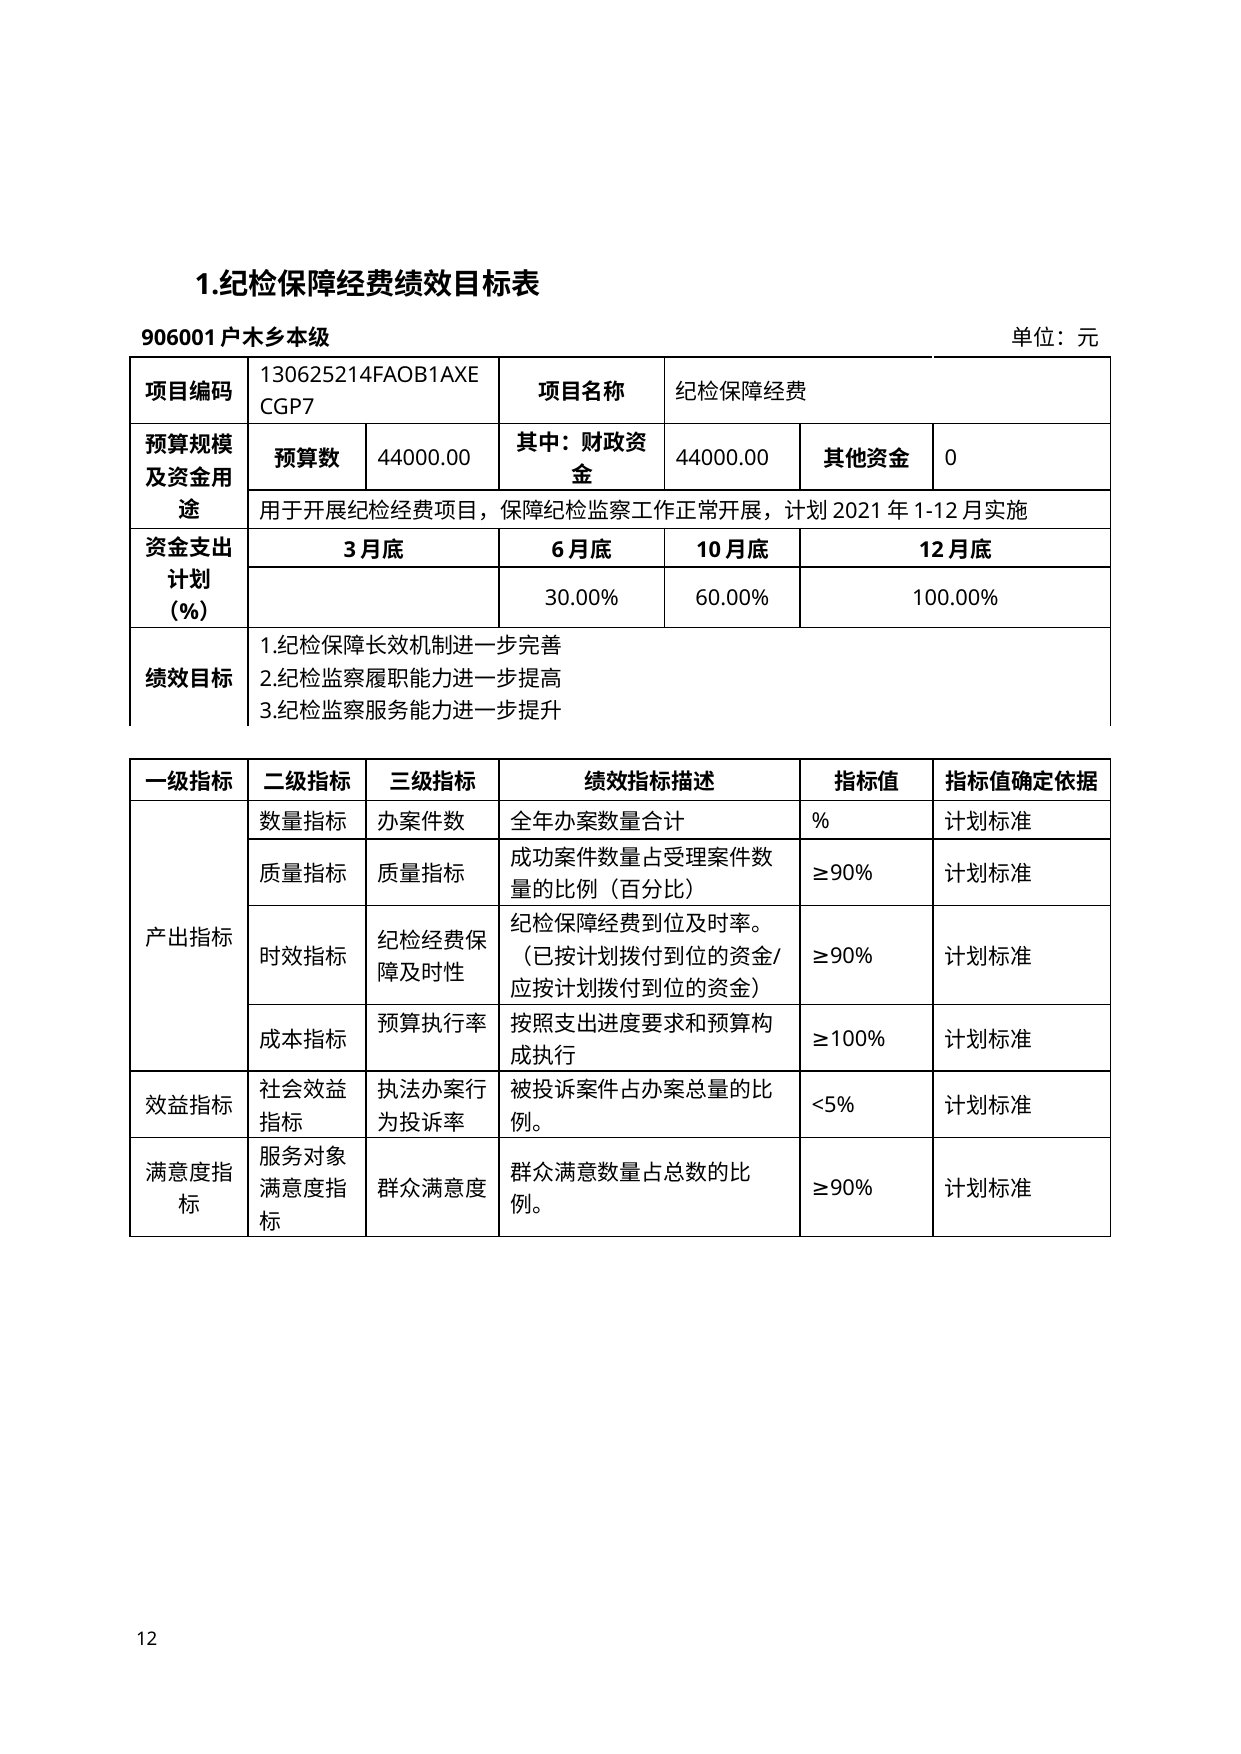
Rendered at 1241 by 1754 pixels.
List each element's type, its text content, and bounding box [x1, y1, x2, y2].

table_cell 计划标准 [934, 1138, 1110, 1236]
table_cell ≥90% [801, 906, 932, 1003]
table_cell 时效指标 [249, 906, 365, 1003]
table_cell 群众满意度 [367, 1138, 498, 1236]
table_cell 预算数 [249, 424, 365, 489]
table_cell ≥90% [801, 1138, 932, 1236]
table_cell 计划标准 [934, 1072, 1110, 1137]
table_cell 其他资金 [801, 424, 932, 489]
table_cell 绩效目标 [131, 628, 247, 726]
table_cell 130625214FAOB1AXECGP7 [249, 358, 498, 422]
table_cell 计划标准 [934, 1005, 1110, 1070]
table_header 三级指标 [367, 760, 498, 799]
table_cell 项目名称 [500, 358, 664, 422]
table_header 指标值确定依据 [934, 760, 1110, 799]
table_header 一级指标 [131, 760, 247, 799]
table_cell 纪检保障经费 [665, 358, 1110, 422]
table_cell <5% [801, 1072, 932, 1137]
table_cell 全年办案数量合计 [500, 801, 799, 838]
table_cell 纪检经费保障及时性 [367, 906, 498, 1003]
table_cell 12月底 [801, 529, 1110, 566]
table_cell 项目编码 [131, 358, 247, 422]
table_header 906001户木乡本级 [131, 316, 932, 356]
table_cell 6月底 [500, 529, 664, 566]
table_cell 3月底 [249, 529, 498, 566]
table_cell 执法办案行为投诉率 [367, 1072, 498, 1137]
table_cell 纪检保障经费到位及时率。（已按计划拨付到位的资金/应按计划拨付到位的资金） [500, 906, 799, 1003]
table_cell 群众满意数量占总数的比例。 [500, 1138, 799, 1236]
table_cell 质量指标 [367, 840, 498, 904]
table_cell 产出指标 [131, 801, 247, 1070]
table_cell 按照支出进度要求和预算构成执行 [500, 1005, 799, 1070]
text 1.纪检保障经费绩效目标表 [136, 249, 1104, 314]
table_cell 社会效益指标 [249, 1072, 365, 1137]
table_cell 其中：财政资金 [500, 424, 664, 489]
table_cell ≥90% [801, 840, 932, 904]
table_cell 用于开展纪检经费项目，保障纪检监察工作正常开展，计划2021年1-12月实施 [249, 491, 1110, 527]
table_cell 成功案件数量占受理案件数量的比例（百分比） [500, 840, 799, 904]
table_cell 满意度指标 [131, 1138, 247, 1236]
table_cell 办案件数 [367, 801, 498, 838]
table_cell 0 [934, 424, 1110, 489]
table_header 指标值 [801, 760, 932, 799]
table_cell 1.纪检保障长效机制进一步完善 2.纪检监察履职能力进一步提高 3.纪检监察服务能力进一步提升 [249, 628, 1110, 726]
table_cell 预算执行率 [367, 1005, 498, 1070]
table_cell 44000.00 [367, 424, 498, 489]
table_cell 计划标准 [934, 906, 1110, 1003]
table_cell 计划标准 [934, 840, 1110, 904]
table_cell 预算规模及资金用途 [131, 424, 247, 527]
table_cell 计划标准 [934, 801, 1110, 838]
table_cell 30.00% [500, 568, 664, 627]
table_cell 10月底 [665, 529, 799, 566]
table_cell 服务对象满意度指标 [249, 1138, 365, 1236]
table_cell 质量指标 [249, 840, 365, 904]
table_header 单位：元 [934, 316, 1110, 356]
table_cell 60.00% [665, 568, 799, 627]
table_cell 44000.00 [665, 424, 799, 489]
table_cell 资金支出计划（%） [131, 529, 247, 627]
table_cell [249, 568, 498, 627]
table_cell 被投诉案件占办案总量的比例。 [500, 1072, 799, 1137]
table_cell % [801, 801, 932, 838]
table_header 二级指标 [249, 760, 365, 799]
table_cell 成本指标 [249, 1005, 365, 1070]
table_cell 数量指标 [249, 801, 365, 838]
table_cell ≥100% [801, 1005, 932, 1070]
table_cell 100.00% [801, 568, 1110, 627]
table_header 绩效指标描述 [500, 760, 799, 799]
table_cell 效益指标 [131, 1072, 247, 1137]
